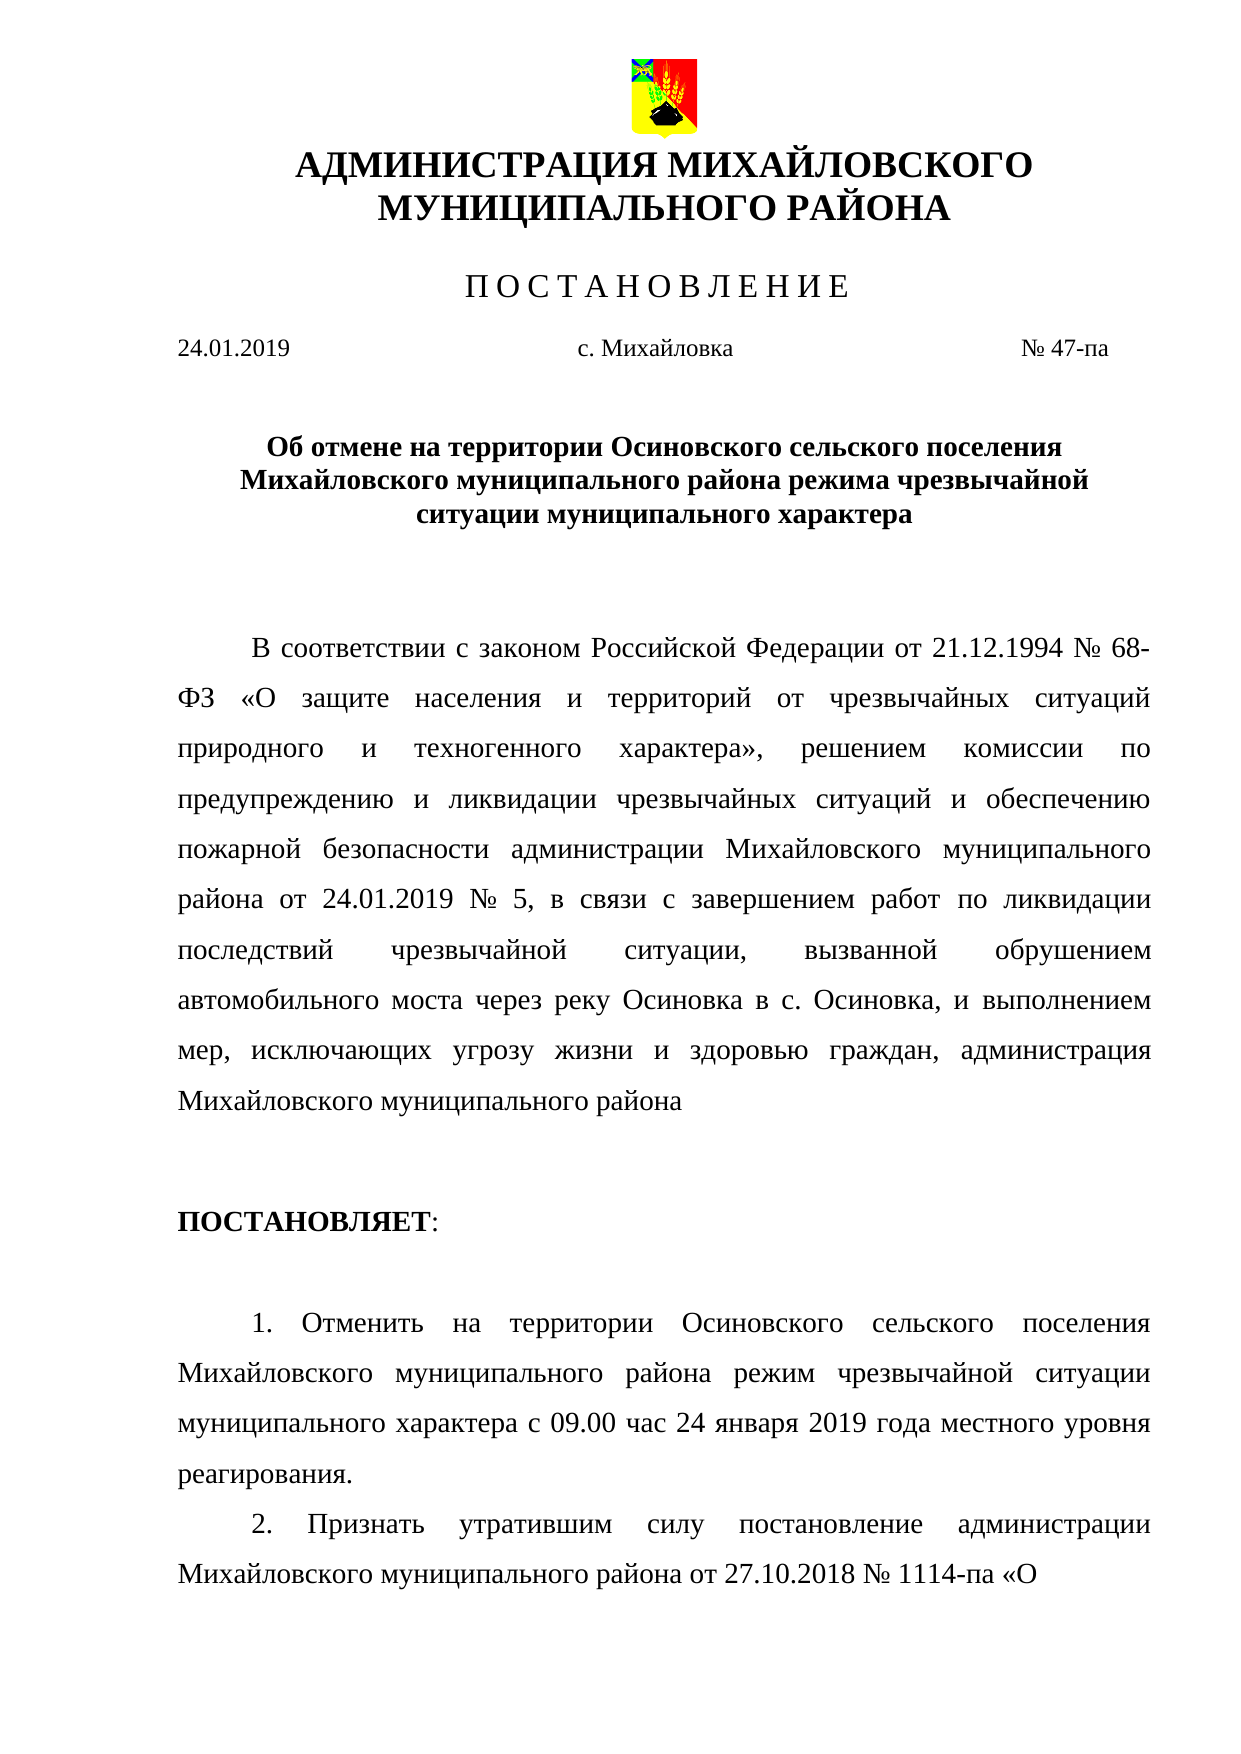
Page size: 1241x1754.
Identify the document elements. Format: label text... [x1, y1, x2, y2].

text ПОСТАНОВЛЕНИЕ [177, 267, 1152, 333]
text ситуации муниципального характера [177, 496, 1152, 529]
text 1. Отменить на территории Осиновского сельского поселения Михайловского муниципального района режим чрезвычайной ситуации муниципального характера с 09.00 час 24 января 2019 года местного уровня реагирования. [177, 1305, 1152, 1489]
text 24.01.2019 с. Михайловка № 47-па [177, 333, 1152, 362]
text В соответствии с законом Российской Федерации от 21.12.1994 № 68-ФЗ «О защите населения и территорий от чрезвычайных ситуаций природного и техногенного характера», решением комиссии по предупреждению и ликвидации чрезвычайных ситуаций и обеспечению пожарной безопасности администрации Михайловского муниципального района от 24.01.2019 № 5, в связи с завершением работ по ликвидации последствий чрезвычайной ситуации, вызванной обрушением автомобильного моста через реку Осиновка в с. Осиновка, и выполнением мер, исключающих угрозу жизни и здоровью граждан, администрация Михайловского муниципального района [177, 630, 1152, 1116]
text АДМИНИСТРАЦИЯ МИХАЙЛОВСКОГО [177, 142, 1152, 185]
text ПОСТАНОВЛЯЕТ: [177, 1204, 1152, 1238]
text Об отмене на территории Осиновского сельского поселения Михайловского муниципального района режима чрезвычайной [177, 429, 1152, 496]
text 2. Признать утратившим силу постановление администрации Михайловского муниципального района от 27.10.2018 № 1114-па «О [177, 1506, 1152, 1590]
picture [631, 59, 698, 142]
text МУНИЦИПАЛЬНОГО РАЙОНА [177, 185, 1152, 228]
